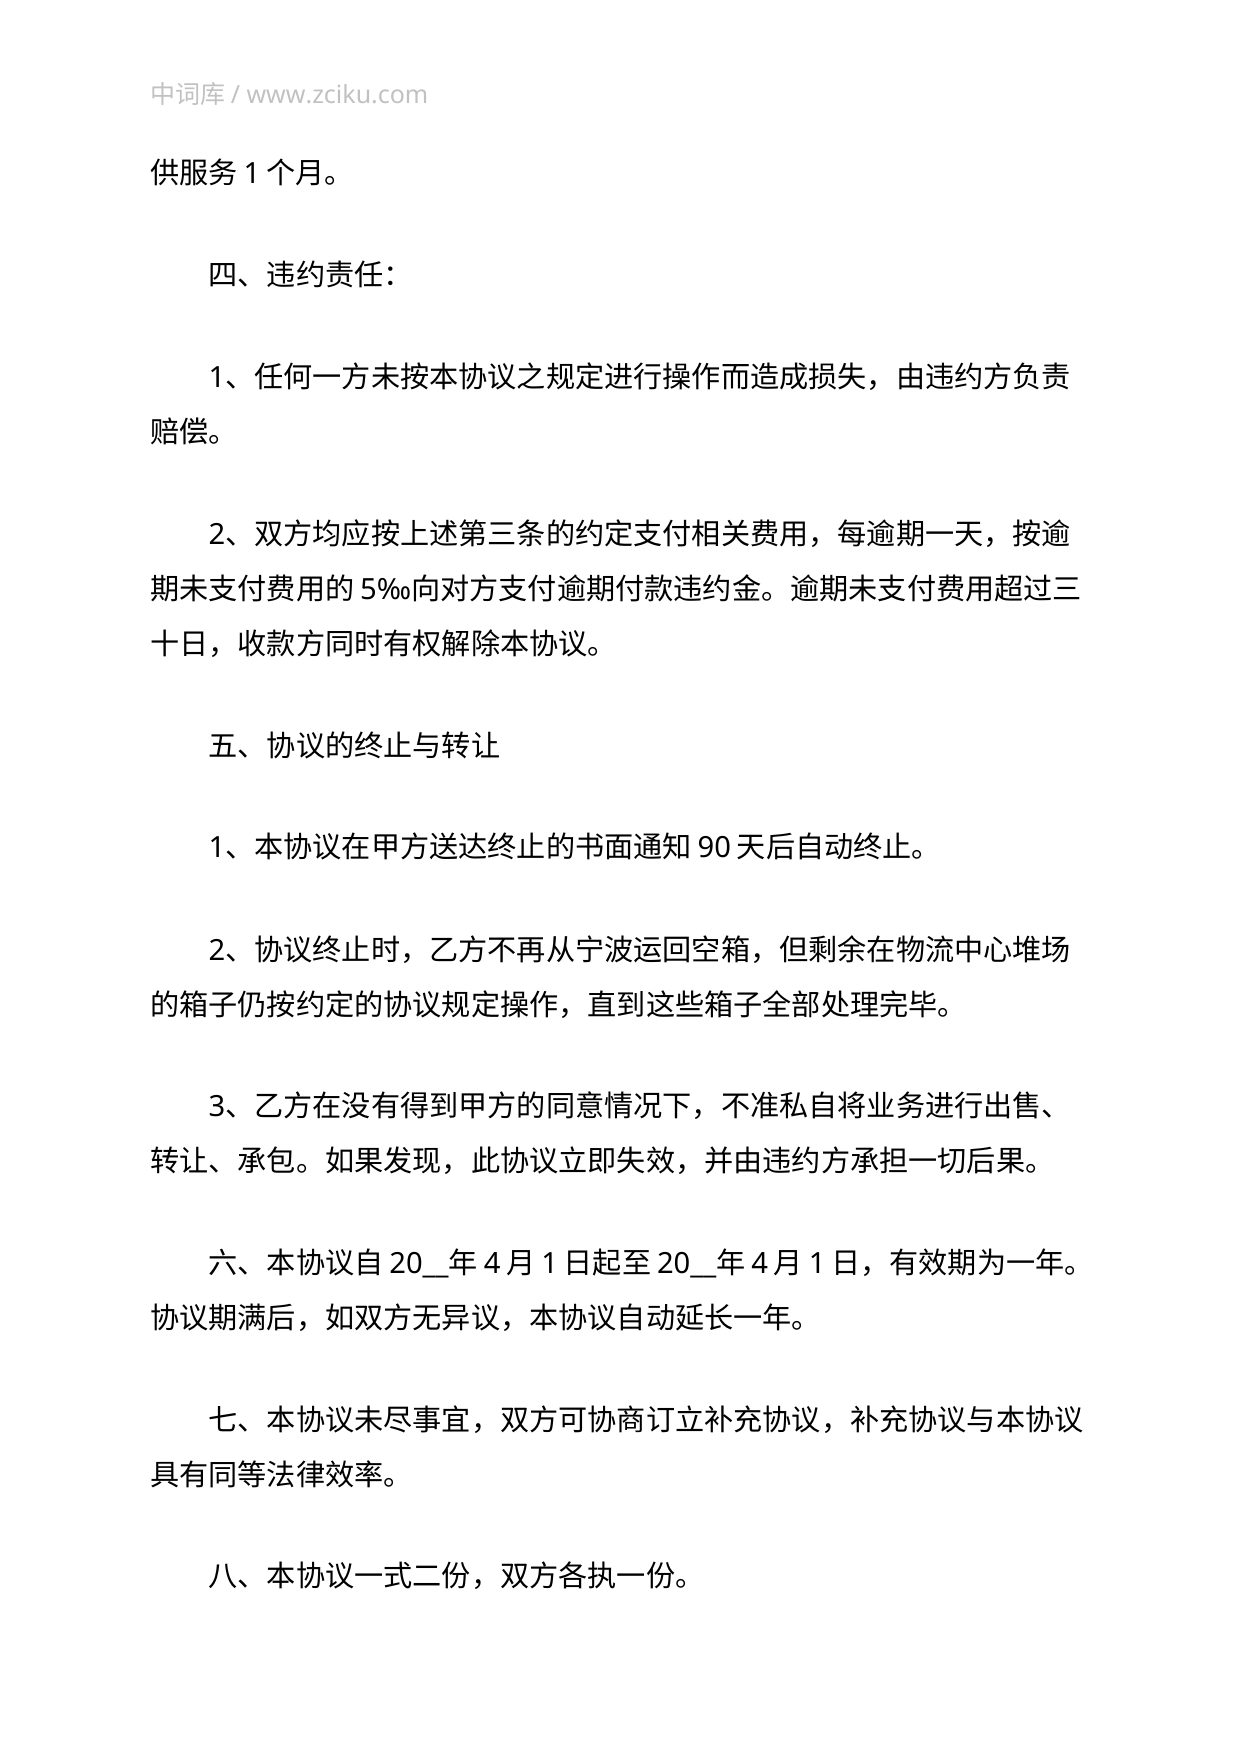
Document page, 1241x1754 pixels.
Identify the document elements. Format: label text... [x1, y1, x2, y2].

text 四、违约责任： [150, 252, 1090, 294]
text 1、本协议在甲方送达终止的书面通知90天后自动终止。 [150, 824, 1090, 866]
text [150, 150, 1090, 192]
text 2、双方均应按上述第三条的约定支付相关费用，每逾期一天，按逾期未支付费用的5‰向对方支付逾期付款违约金。逾期未支付费用超过三十日，收款方同时有权解除本协议。 [150, 511, 1090, 663]
text 2、协议终止时，乙方不再从宁波运回空箱，但剩余在物流中心堆场的箱子仍按约定的协议规定操作，直到这些箱子全部处理完毕。 [150, 926, 1090, 1023]
text 3、乙方在没有得到甲方的同意情况下，不准私自将业务进行出售、转让、承包。如果发现，此协议立即失效，并由违约方承担一切后果。 [150, 1083, 1090, 1180]
text 七、本协议未尽事宜，双方可协商订立补充协议，补充协议与本协议具有同等法律效率。 [150, 1396, 1090, 1493]
text 五、协议的终止与转让 [150, 722, 1090, 764]
text 1、任何一方未按本协议之规定进行操作而造成损失，由违约方负责赔偿。 [150, 354, 1090, 451]
text 八、本协议一式二份，双方各执一份。 [150, 1553, 1090, 1595]
text 六、本协议自20__年4月1日起至20__年4月1日，有效期为一年。协议期满后，如双方无异议，本协议自动延长一年。 [150, 1239, 1090, 1337]
